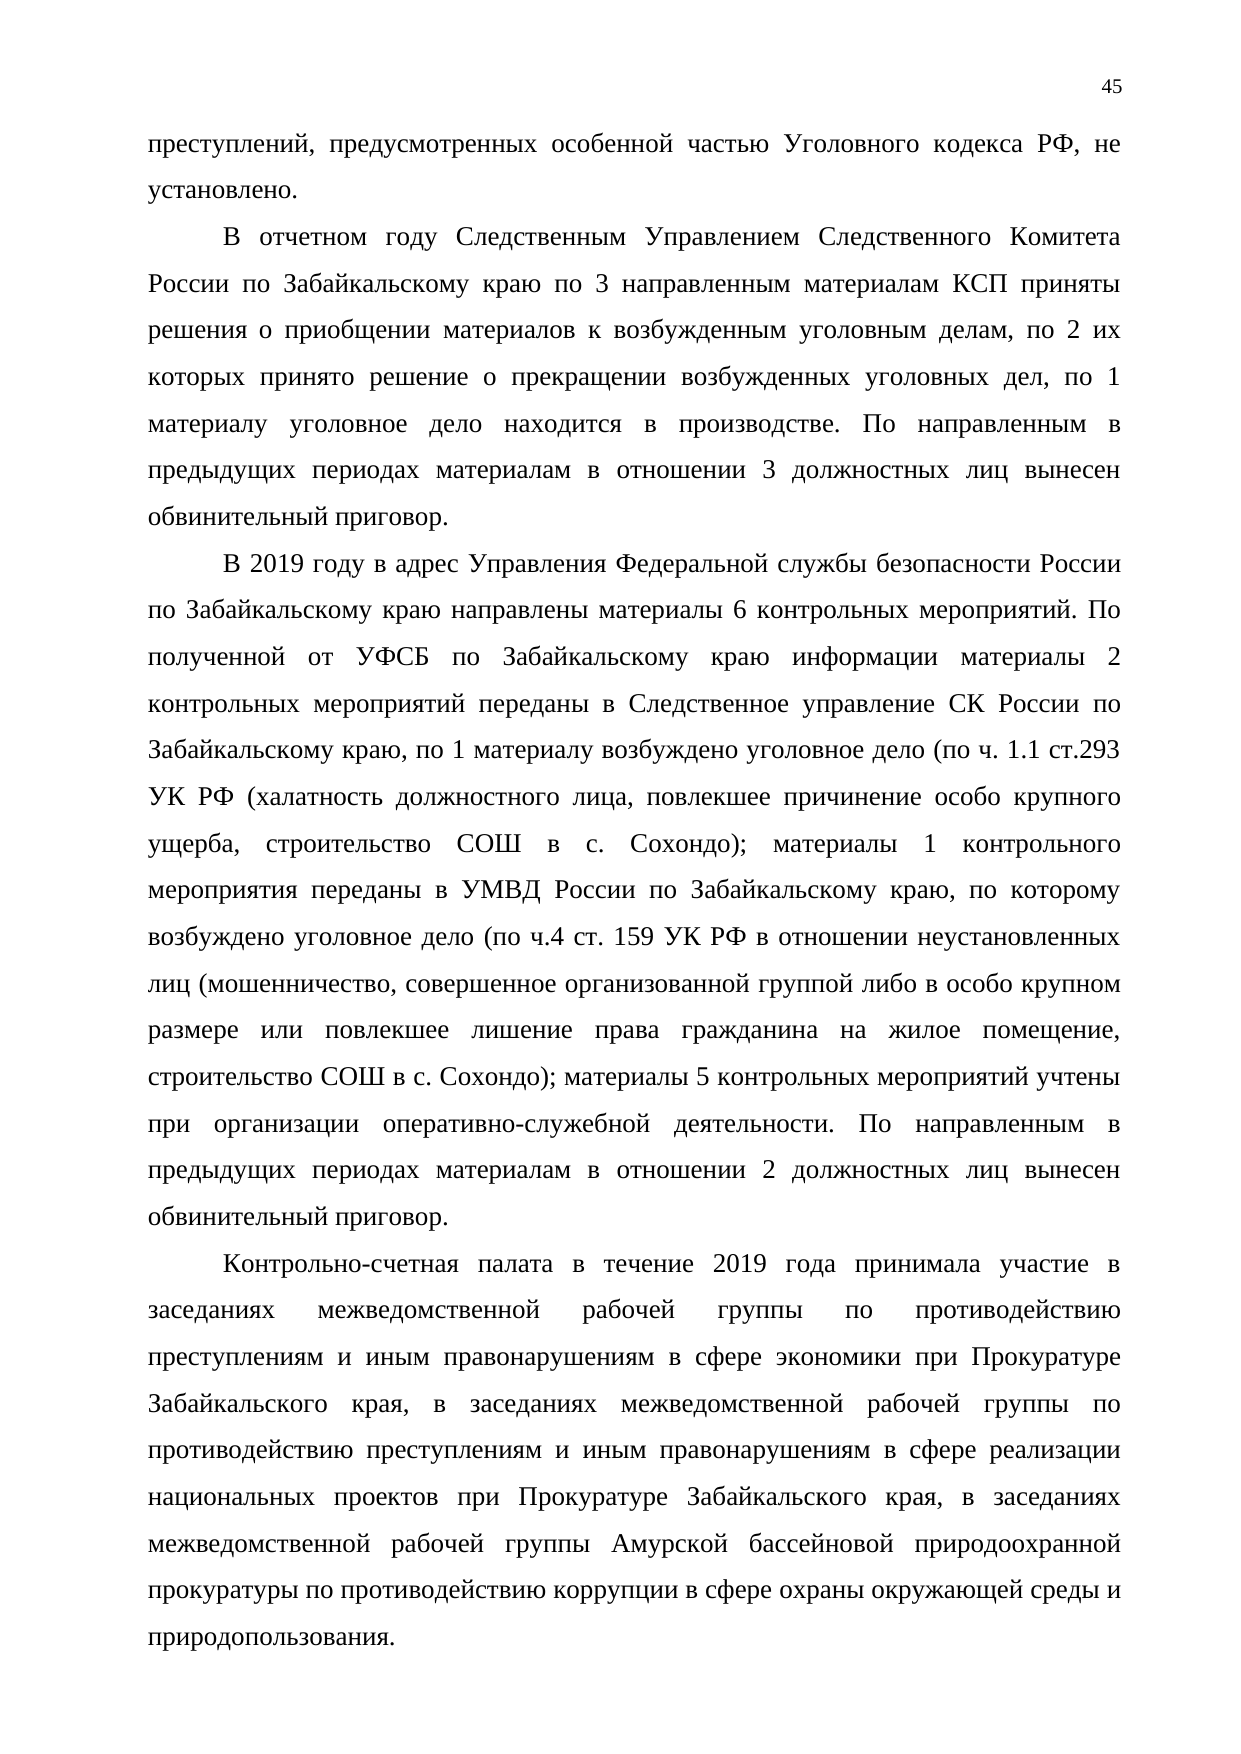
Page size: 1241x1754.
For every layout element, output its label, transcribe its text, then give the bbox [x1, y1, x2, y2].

text В отчетном году Следственным Управлением Следственного Комитета России по Забайкальскому краю по 3 направленным материалам КСП приняты решения о приобщении материалов к возбужденным уголовным делам, по 2 их которых принято решение о прекращении возбужденных уголовных дел, по 1 материалу уголовное дело находится в производстве. По направленным в предыдущих периодах материалам в отношении 3 должностных лиц вынесен обвинительный приговор. [148, 220, 1122, 531]
text Контрольно-счетная палата в течение 2019 года принимала участие в заседаниях межведомственной рабочей группы по противодействию преступлениям и иным правонарушениям в сфере экономики при Прокуратуре Забайкальского края, в заседаниях межведомственной рабочей группы по противодействию преступлениям и иным правонарушениям в сфере реализации национальных проектов при Прокуратуре Забайкальского края, в заседаниях межведомственной рабочей группы Амурской бассейновой природоохранной прокуратуры по противодействию коррупции в сфере охраны окружающей среды и природопользования. [148, 1247, 1122, 1651]
text В 2019 году в адрес Управления Федеральной службы безопасности России по Забайкальскому краю направлены материалы 6 контрольных мероприятий. По полученной от УФСБ по Забайкальскому краю информации материалы 2 контрольных мероприятий переданы в Следственное управление СК России по Забайкальскому краю, по 1 материалу возбуждено уголовное дело (по ч. 1.1 ст.293 УК РФ (халатность должностного лица, повлекшее причинение особо крупного ущерба, строительство СОШ в с. Сохондо); материалы 1 контрольного мероприятия переданы в УМВД России по Забайкальскому краю, по которому возбуждено уголовное дело (по ч.4 ст. 159 УК РФ в отношении неустановленных лиц (мошенничество, совершенное организованной группой либо в особо крупном размере или повлекшее лишение права гражданина на жилое помещение, строительство СОШ в с. Сохондо); материалы 5 контрольных мероприятий учтены при организации оперативно-служебной деятельности. По направленным в предыдущих периодах материалам в отношении 2 должностных лиц вынесен обвинительный приговор. [148, 547, 1122, 1231]
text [148, 127, 1122, 204]
